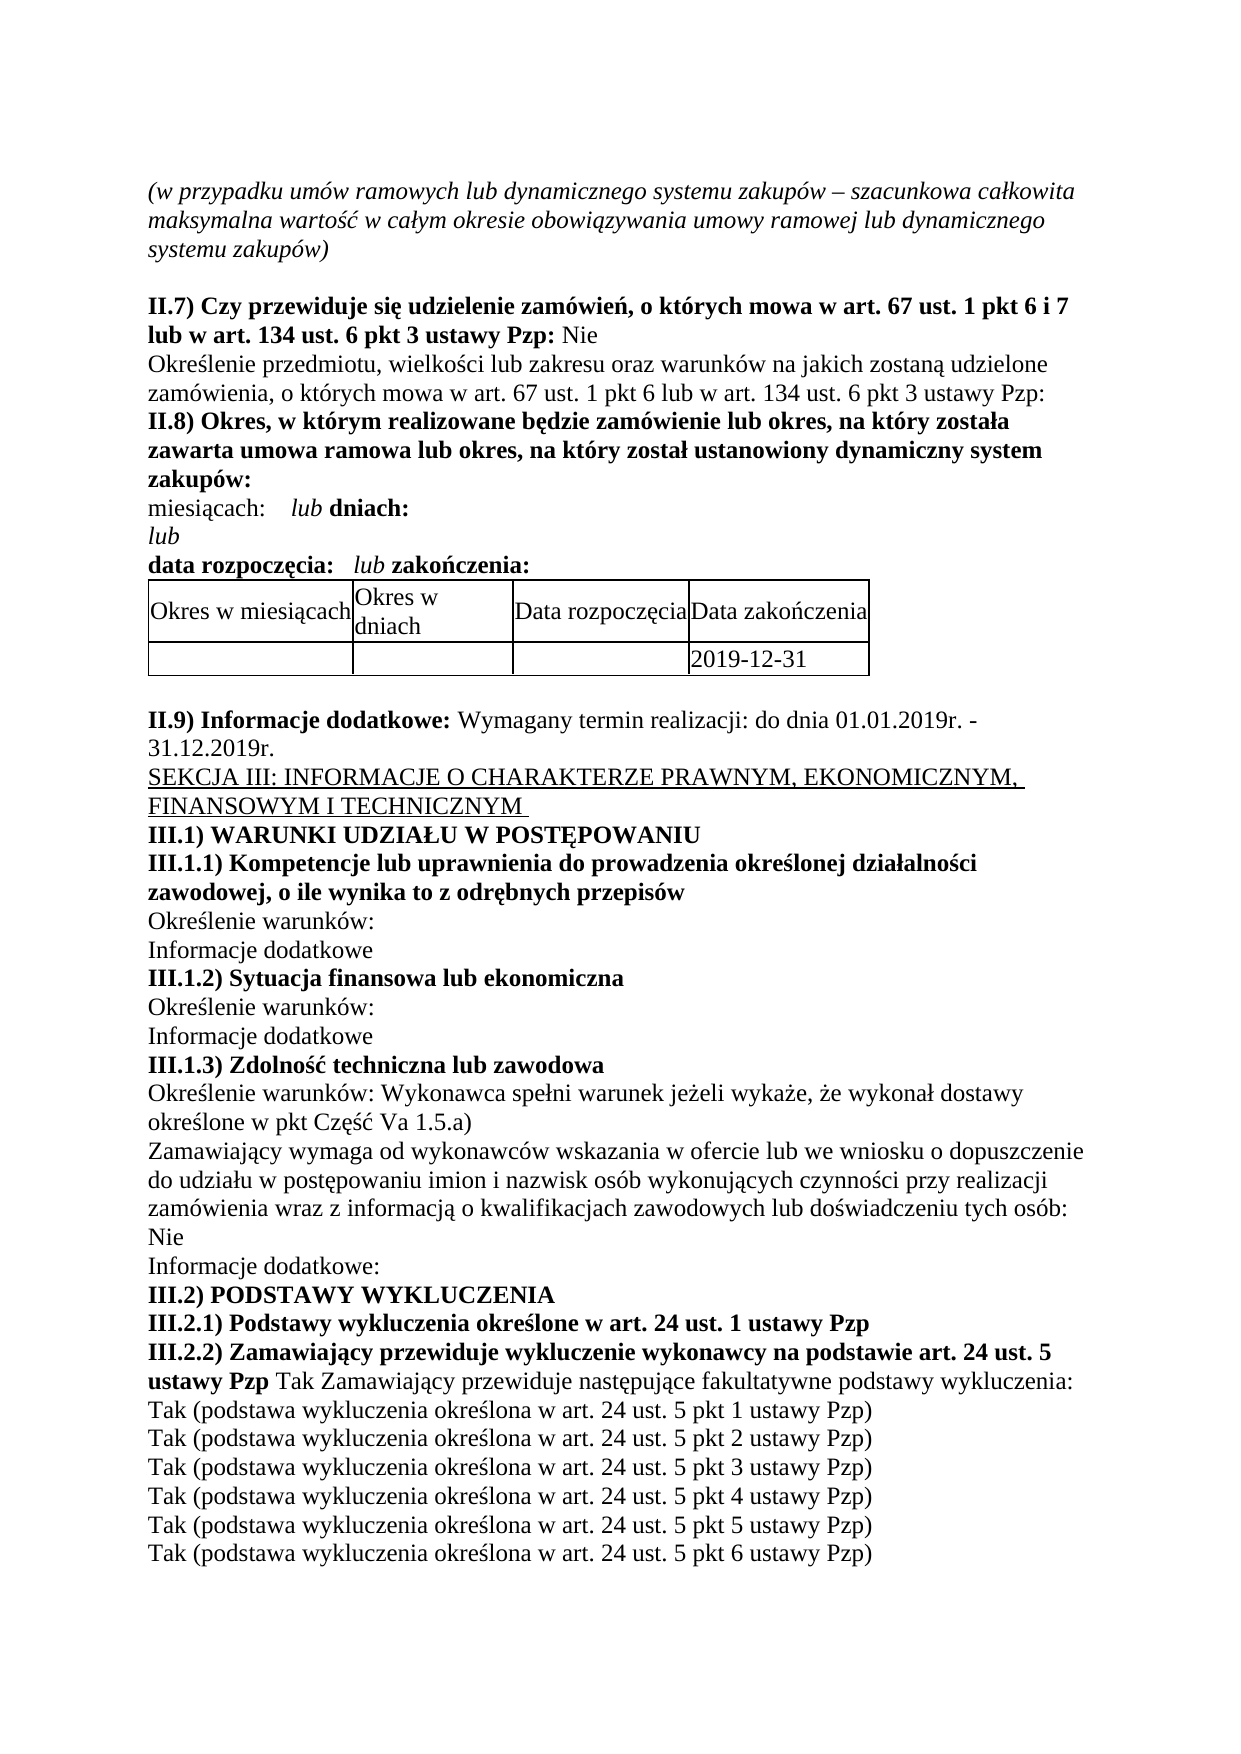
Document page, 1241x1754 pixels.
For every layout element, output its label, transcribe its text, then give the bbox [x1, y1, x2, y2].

text III.2) PODSTAWY WYKLUCZENIA [148, 1280, 1093, 1308]
table_header Data zakończenia [690, 581, 868, 641]
table_cell [514, 643, 688, 674]
table_cell [149, 643, 352, 674]
table_cell [354, 643, 512, 674]
text SEKCJA III: INFORMACJE O CHARAKTERZE PRAWNYM, EKONOMICZNYM, FINANSOWYM I TECHNICZNYM [148, 762, 1093, 820]
table_cell 2019-12-31 [690, 643, 868, 674]
text III.1) WARUNKI UDZIAŁU W POSTĘPOWANIU [148, 820, 1093, 848]
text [148, 1308, 1093, 1567]
table_header Okres w dniach [354, 581, 512, 641]
text III.1.1) Kompetencje lub uprawnienia do prowadzenia określonej działalności zawodowej, o ile wynika to z odrębnych przepisów Określenie warunków: Informacje dodatkowe III.1.2) Sytuacja finansowa lub ekonomiczna Określenie warunków: Informacje dodatkowe III.1.3) Zdolność techniczna lub zawodowa Określenie warunków: Wykonawca spełni warunek jeżeli wykaże, że wykonał dostawy określone w pkt Część Va 1.5.a) Zamawiający wymaga od wykonawców wskazania w ofercie lub we wniosku o dopuszczenie do udziału w postępowaniu imion i nazwisk osób wykonujących czynności przy realizacji zamówienia wraz z informacją o kwalifikacjach zawodowych lub doświadczeniu tych osób: Nie Informacje dodatkowe: [148, 848, 1093, 1280]
text II.9) Informacje dodatkowe: Wymagany termin realizacji: do dnia 01.01.2019r. - 31.12.2019r. [148, 676, 1093, 762]
table_header Okres w miesiącach [149, 581, 352, 641]
text II.7) Czy przewiduje się udzielenie zamówień, o których mowa w art. 67 ust. 1 pkt 6 i 7 lub w art. 134 ust. 6 pkt 3 ustawy Pzp: Nie Określenie przedmiotu, wielkości lub zakresu oraz warunków na jakich zostaną udzielone zamówienia, o których mowa w art. 67 ust. 1 pkt 6 lub w art. 134 ust. 6 pkt 3 ustawy Pzp: II.8) Okres, w którym realizowane będzie zamówienie lub okres, na który została zawarta umowa ramowa lub okres, na który został ustanowiony dynamiczny system zakupów: miesiącach: lub dniach: lub data rozpoczęcia: lub zakończenia: [148, 263, 1093, 579]
text (w przypadku umów ramowych lub dynamicznego systemu zakupów – szacunkowa całkowita maksymalna wartość w całym okresie obowiązywania umowy ramowej lub dynamicznego systemu zakupów) [148, 148, 1093, 263]
table_header Data rozpoczęcia [514, 581, 688, 641]
